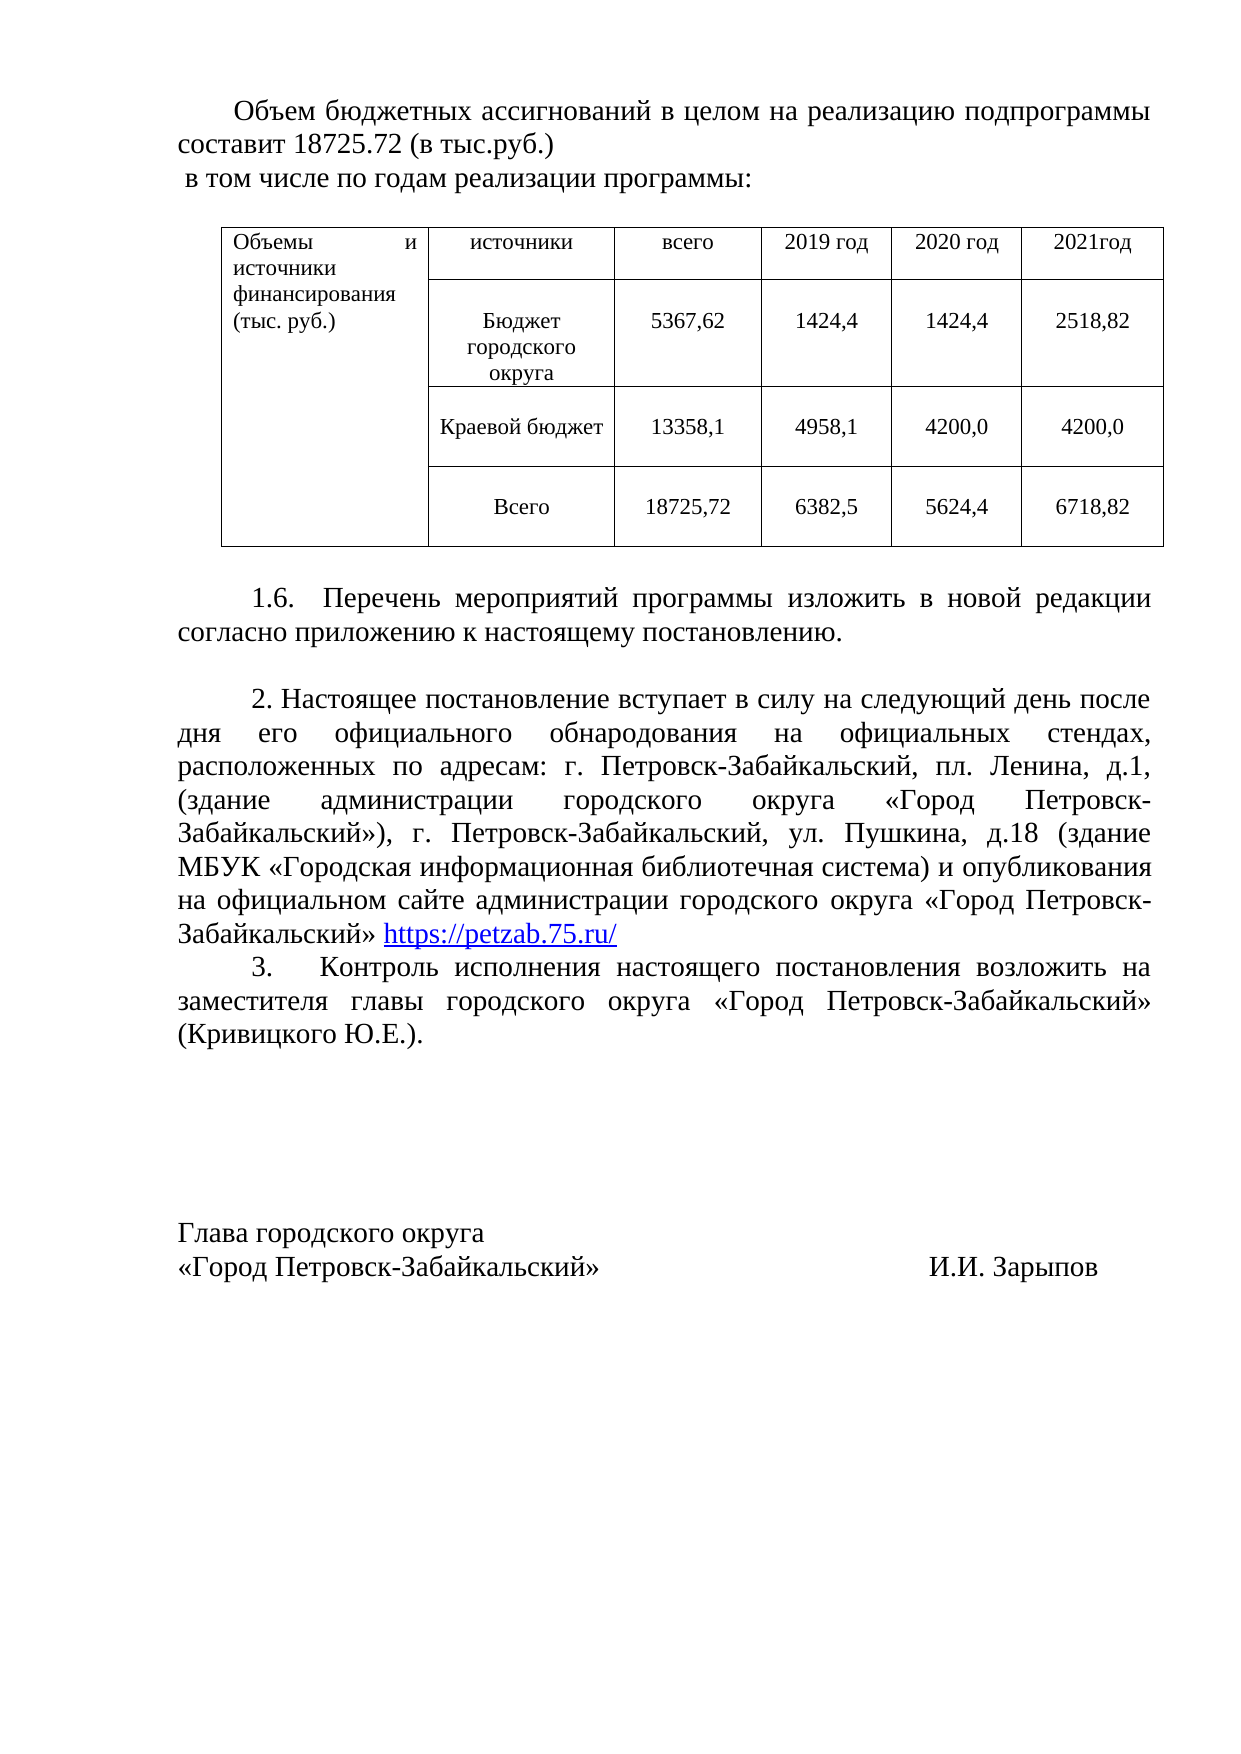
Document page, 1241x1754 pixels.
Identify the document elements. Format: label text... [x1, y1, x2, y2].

table_cell 6382,5 [762, 467, 891, 546]
text в том числе по годам реализации программы: [177, 160, 1152, 193]
table_cell Всего [429, 467, 614, 546]
text Объем бюджетных ассигнований в целом на реализацию подпрограммы составит 18725.72 (в тыс.руб.) [177, 93, 1152, 160]
table_cell 4958,1 [762, 387, 891, 466]
table_header 2020 год [892, 228, 1021, 279]
text 1.6. Перечень мероприятий программы изложить в новой редакции согласно приложению к настоящему постановлению. [177, 581, 1152, 648]
table_header 2021год [1022, 228, 1163, 279]
table_cell 13358,1 [615, 387, 761, 466]
table_cell 18725,72 [615, 467, 761, 546]
table_header Объемы и источники финансирования (тыс. руб.) [222, 228, 428, 546]
table_cell 1424,4 [762, 280, 891, 386]
text 2. Настоящее постановление вступает в силу на следующий день после дня его официального обнародования на официальных стендах, расположенных по адресам: г. Петровск-Забайкальский, пл. Ленина, д.1, (здание администрации городского округа «Город Петровск-Забайкальский»), г. Петровск-Забайкальский, ул. Пушкина, д.18 (здание МБУК «Городская информационная библиотечная система) и опубликования на официальном сайте администрации городского округа «Город Петровск-Забайкальский» https://petzab.75.ru/ [177, 681, 1152, 949]
table_cell 4200,0 [1022, 387, 1163, 466]
table_cell 5624,4 [892, 467, 1021, 546]
table_cell 5367,62 [615, 280, 761, 386]
table_cell 4200,0 [892, 387, 1021, 466]
table_header источники [429, 228, 614, 279]
table_cell 1424,4 [892, 280, 1021, 386]
table_header 2019 год [762, 228, 891, 279]
table_cell Бюджет городского округа [429, 280, 614, 386]
table_cell 6718,82 [1022, 467, 1163, 546]
table_cell Краевой бюджет [429, 387, 614, 466]
table_cell 2518,82 [1022, 280, 1163, 386]
table_header всего [615, 228, 761, 279]
text 3. Контроль исполнения настоящего постановления возложить на заместителя главы городского округа «Город Петровск-Забайкальский» (Кривицкого Ю.Е.). [177, 949, 1152, 1050]
text Глава городского округа [177, 1216, 1152, 1249]
text «Город Петровск-Забайкальский» И.И. Зарыпов [177, 1249, 1152, 1283]
